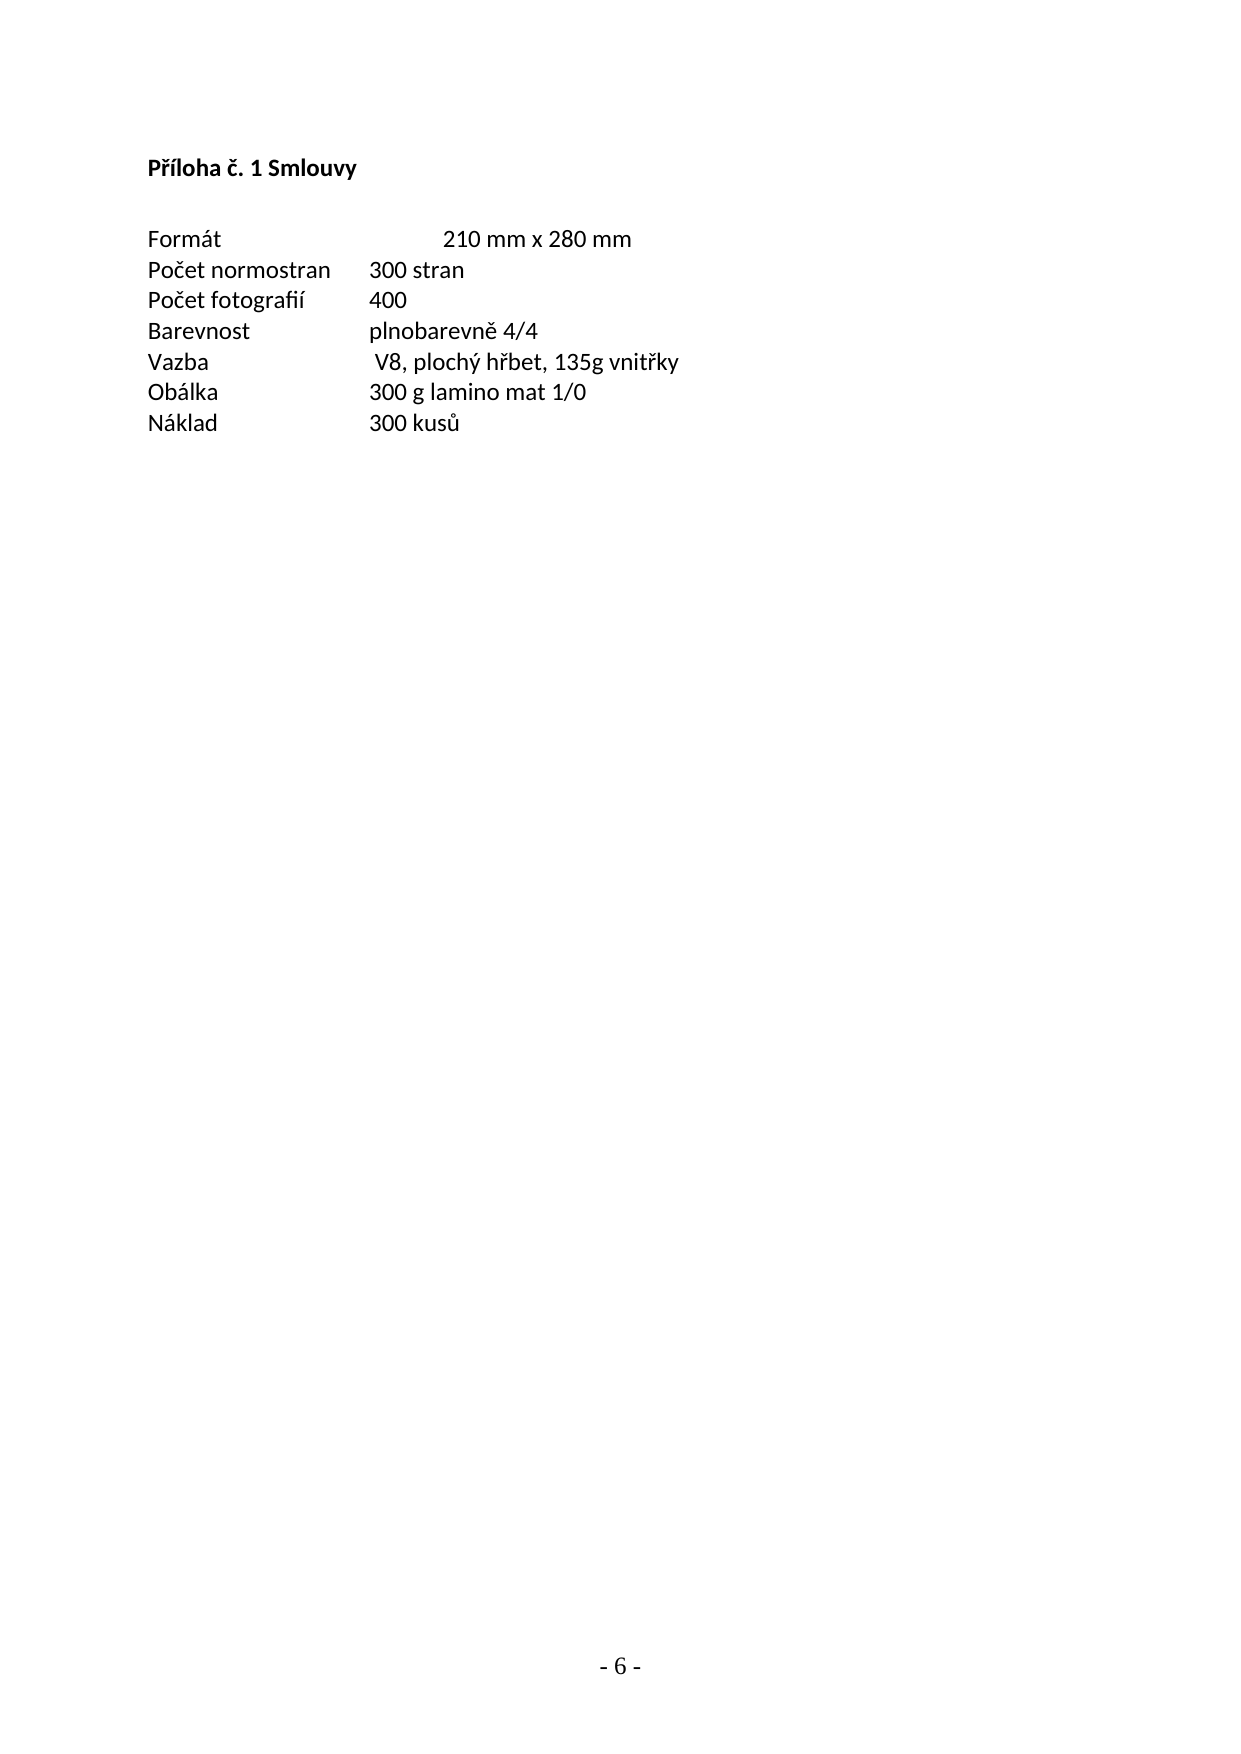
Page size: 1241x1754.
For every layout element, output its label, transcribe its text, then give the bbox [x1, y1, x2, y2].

text Barevnost plnobarevně 4/4 [148, 315, 1107, 346]
text Příloha č. 1 Smlouvy [148, 153, 1107, 183]
text Obálka 300 g lamino mat 1/0 [148, 376, 1107, 407]
text Náklad 300 kusů [148, 407, 1107, 437]
text Formát 210 mm x 280 mm [148, 224, 1107, 254]
text Vazba V8, plochý hřbet, 135g vnitřky [148, 346, 1107, 376]
text Počet fotografií 400 [148, 285, 1107, 315]
text Počet normostran 300 stran [148, 254, 1107, 285]
